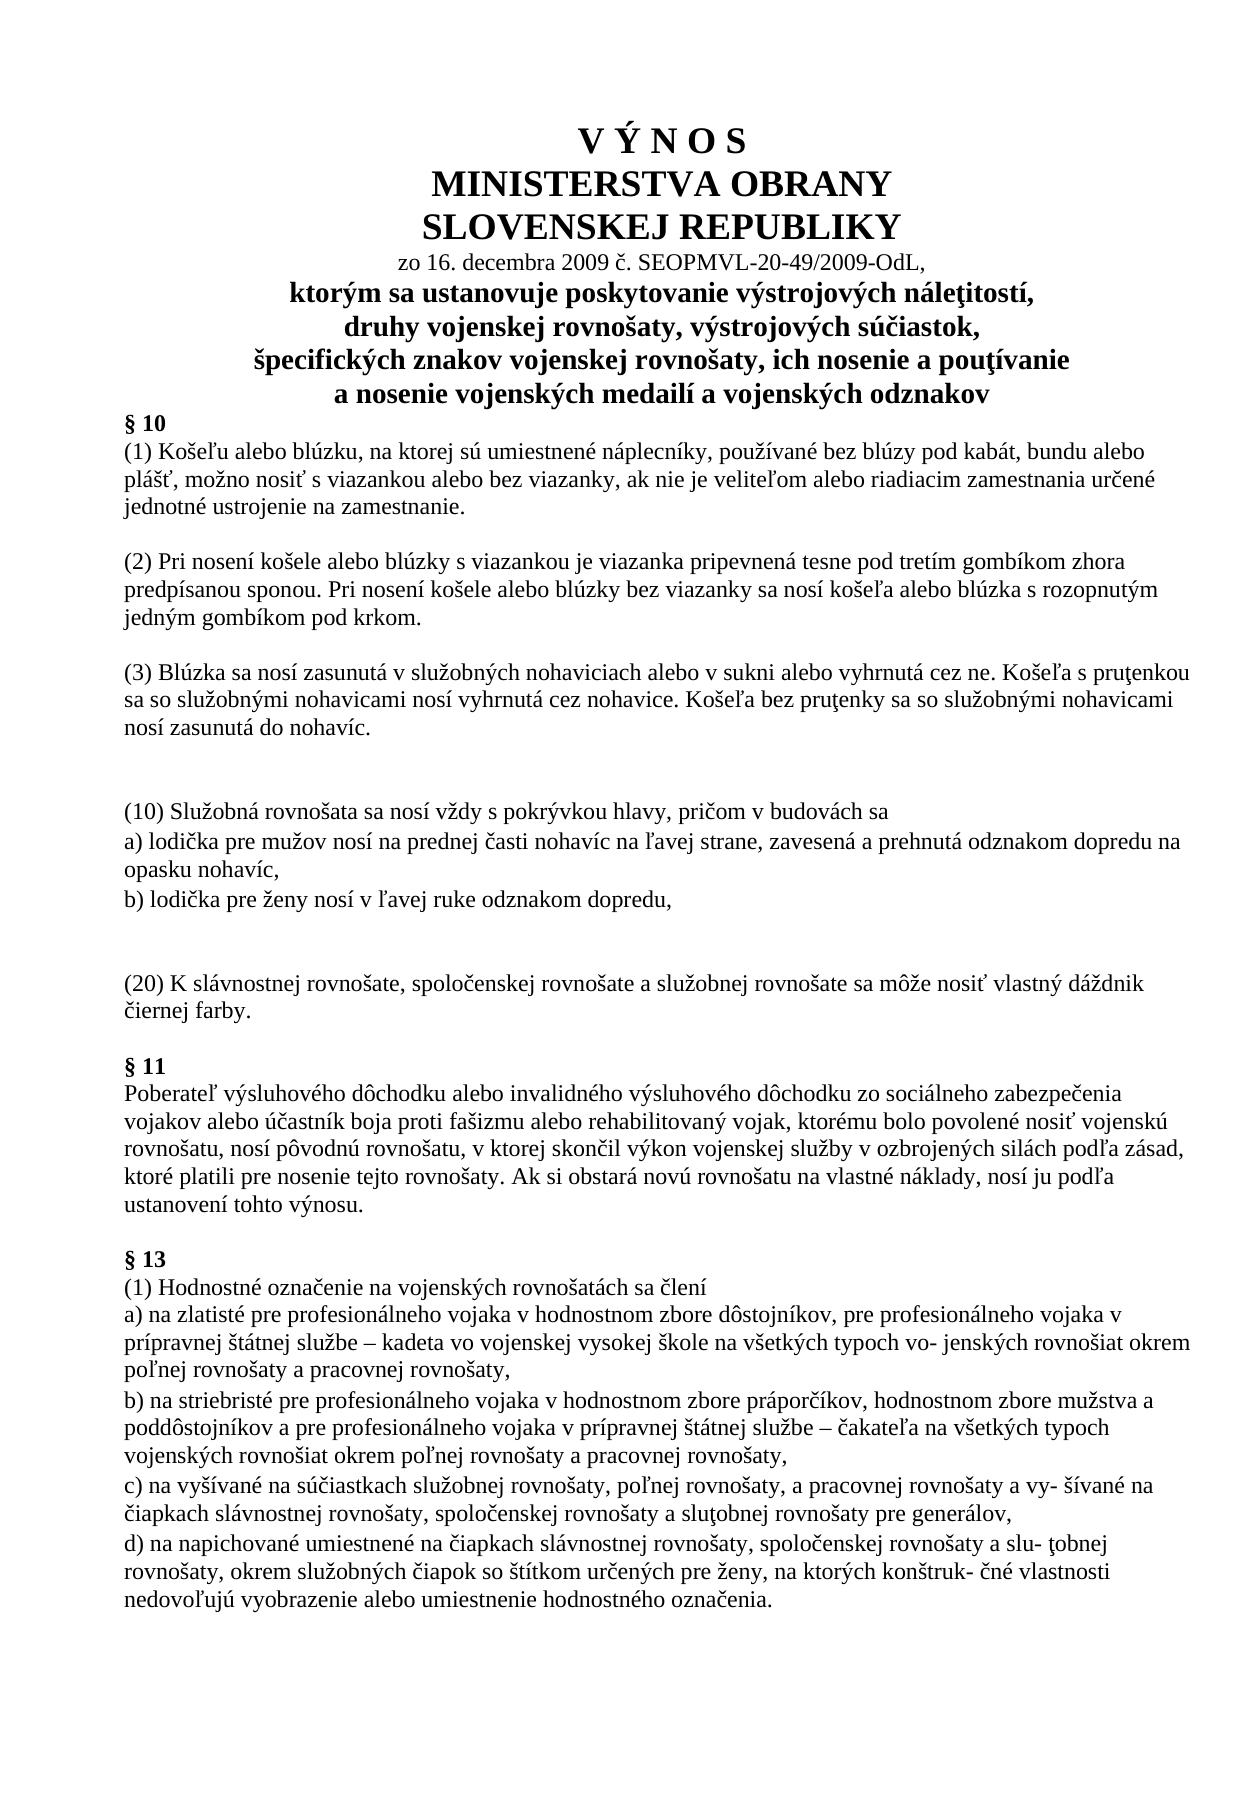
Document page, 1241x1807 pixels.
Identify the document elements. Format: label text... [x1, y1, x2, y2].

text § 13 [124, 1245, 1200, 1272]
text b) na striebristé pre profesionálneho vojaka v hodnostnom zbore práporčíkov, hodnostnom zbore mužstva a poddôstojníkov a pre profesionálneho vojaka v prípravnej štátnej službe – čakateľa na všetkých typoch vojenských rovnošiat okrem poľnej rovnošaty a pracovnej rovnošaty, [124, 1386, 1200, 1468]
text c) na vyšívané na súčiastkach služobnej rovnošaty, poľnej rovnošaty, a pracovnej rovnošaty a vy- šívané na čiapkach slávnostnej rovnošaty, spoločenskej rovnošaty a sluţobnej rovnošaty pre generálov, [124, 1471, 1200, 1527]
text zo 16. decembra 2009 č. SEOPMVL-20-49/2009-OdL, [124, 248, 1200, 275]
text (10) Služobná rovnošata sa nosí vždy s pokrývkou hlavy, pričom v budovách sa [124, 797, 1200, 824]
text (1) Košeľu alebo blúzku, na ktorej sú umiestnené náplecníky, používané bez blúzy pod kabát, bundu alebo plášť, možno nosiť s viazankou alebo bez viazanky, ak nie je veliteľom alebo riadiacim zamestnania určené jednotné ustrojenie na zamestnanie. [124, 437, 1200, 520]
text ktorým sa ustanovuje poskytovanie výstrojových náleţitostí, [124, 275, 1200, 309]
text Poberateľ výsluhového dôchodku alebo invalidného výsluhového dôchodku zo sociálneho zabezpečenia vojakov alebo účastník boja proti fašizmu alebo rehabilitovaný vojak, ktorému bolo povolené nosiť vojenskú rovnošatu, nosí pôvodnú rovnošatu, v ktorej skončil výkon vojenskej služby v ozbrojených silách podľa zásad, ktoré platili pre nosenie tejto rovnošaty. Ak si obstará novú rovnošatu na vlastné náklady, nosí ju podľa ustanovení tohto výnosu. [124, 1079, 1200, 1217]
text a) na zlatisté pre profesionálneho vojaka v hodnostnom zbore dôstojníkov, pre profesionálneho vojaka v prípravnej štátnej službe – kadeta vo vojenskej vysokej škole na všetkých typoch vo- jenských rovnošiat okrem poľnej rovnošaty a pracovnej rovnošaty, [124, 1300, 1200, 1383]
text § 10 [124, 409, 1200, 437]
text § 11 [124, 1052, 1200, 1079]
text druhy vojenskej rovnošaty, výstrojových súčiastok, [124, 309, 1200, 342]
text b) lodička pre ženy nosí v ľavej ruke odznakom dopredu, [124, 885, 1200, 913]
text a) lodička pre mužov nosí na prednej časti nohavíc na ľavej strane, zavesená a prehnutá odznakom dopredu na opasku nohavíc, [124, 827, 1200, 883]
text špecifických znakov vojenskej rovnošaty, ich nosenie a pouţívanie [124, 342, 1200, 376]
text V Ý N O S [124, 118, 1200, 161]
text (1) Hodnostné označenie na vojenských rovnošatách sa člení [124, 1272, 1200, 1300]
text a nosenie vojenských medailí a vojenských odznakov [124, 376, 1200, 409]
text d) na napichované umiestnené na čiapkach slávnostnej rovnošaty, spoločenskej rovnošaty a slu- ţobnej rovnošaty, okrem služobných čiapok so štítkom určených pre ženy, na ktorých konštruk- čné vlastnosti nedovoľujú vyobrazenie alebo umiestnenie hodnostného označenia. [124, 1529, 1200, 1612]
text (20) K slávnostnej rovnošate, spoločenskej rovnošate a služobnej rovnošate sa môže nosiť vlastný dáždnik čiernej farby. [124, 969, 1200, 1024]
text (3) Blúzka sa nosí zasunutá v služobných nohaviciach alebo v sukni alebo vyhrnutá cez ne. Košeľa s pruţenkou sa so služobnými nohavicami nosí vyhrnutá cez nohavice. Košeľa bez pruţenky sa so služobnými nohavicami nosí zasunutá do nohavíc. [124, 658, 1200, 741]
text (2) Pri nosení košele alebo blúzky s viazankou je viazanka pripevnená tesne pod tretím gombíkom zhora predpísanou sponou. Pri nosení košele alebo blúzky bez viazanky sa nosí košeľa alebo blúzka s rozopnutým jedným gombíkom pod krkom. [124, 547, 1200, 630]
text SLOVENSKEJ REPUBLIKY [124, 204, 1200, 248]
text MINISTERSTVA OBRANY [124, 161, 1200, 204]
